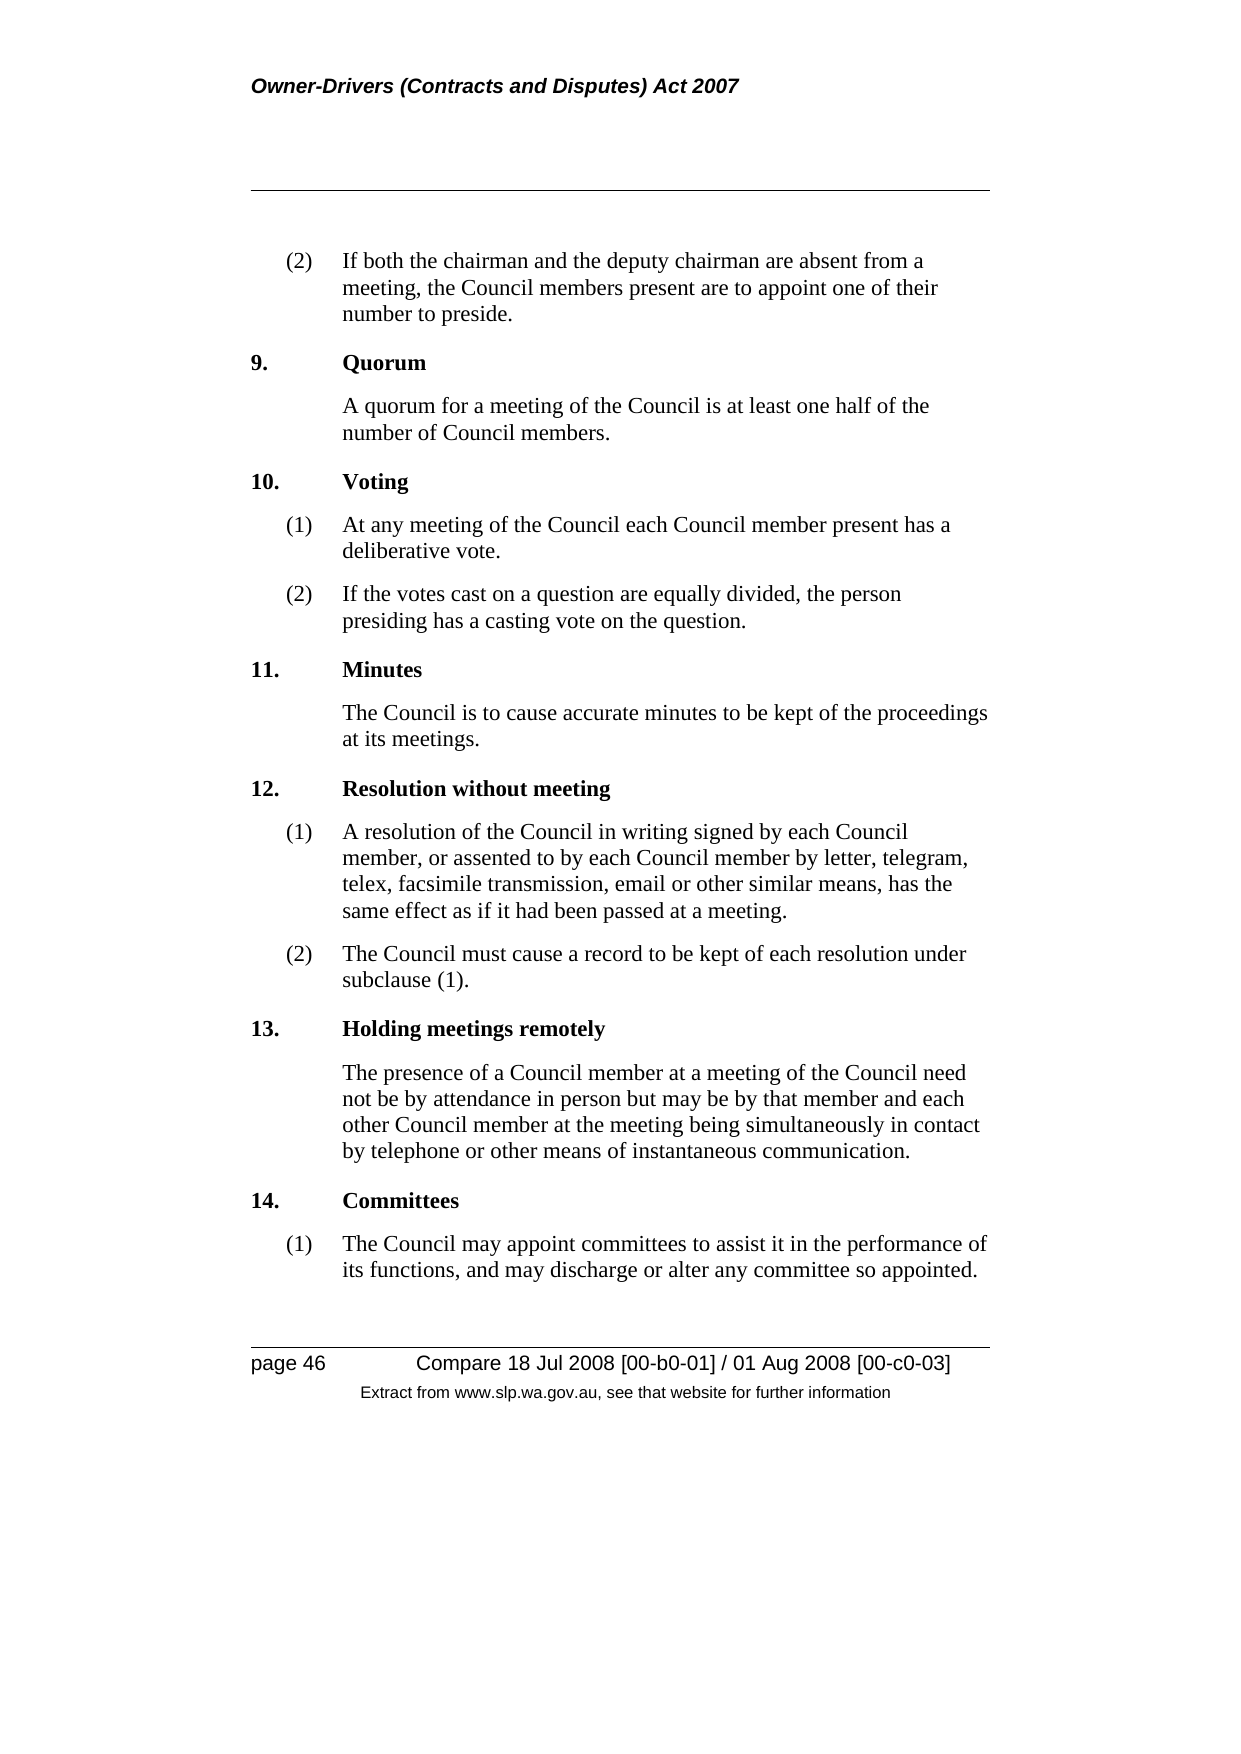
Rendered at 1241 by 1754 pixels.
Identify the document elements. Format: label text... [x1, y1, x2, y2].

text (2) If the votes cast on a question are equally divided, the person presiding has a casting vote on the question. [251, 581, 990, 633]
text The presence of a Council member at a meeting of the Council need not be by attendance in person but may be by that member and each other Council member at the meeting being simultaneously in contact by telephone or other means of instantaneous communication. [251, 1058, 990, 1164]
subtitle 11. Minutes [251, 656, 990, 682]
subtitle 14. Committees [251, 1187, 990, 1213]
text (1) At any meeting of the Council each Council member present has a deliberative vote. [251, 511, 990, 564]
subtitle 9. Quorum [251, 349, 990, 376]
text The Council is to cause accurate minutes to be kept of the proceedings at its meetings. [251, 699, 990, 752]
text (1) A resolution of the Council in writing signed by each Council member, or assented to by each Council member by letter, telegram, telex, facsimile transmission, email or other similar means, has the same effect as if it had been passed at a meeting. [251, 818, 990, 923]
subtitle 13. Holding meetings remotely [251, 1016, 990, 1042]
subtitle 10. Voting [251, 468, 990, 494]
text (2) The Council must cause a record to be kept of each resolution under subclause (1). [251, 940, 990, 993]
text (1) The Council may appoint committees to assist it in the performance of its functions, and may discharge or alter any committee so appointed. [251, 1230, 990, 1283]
text A quorum for a meeting of the Council is at least one half of the number of Council members. [251, 392, 990, 445]
text (2) If both the chairman and the deputy chairman are absent from a meeting, the Council members present are to appoint one of their number to preside. [251, 247, 990, 327]
subtitle 12. Resolution without meeting [251, 775, 990, 801]
